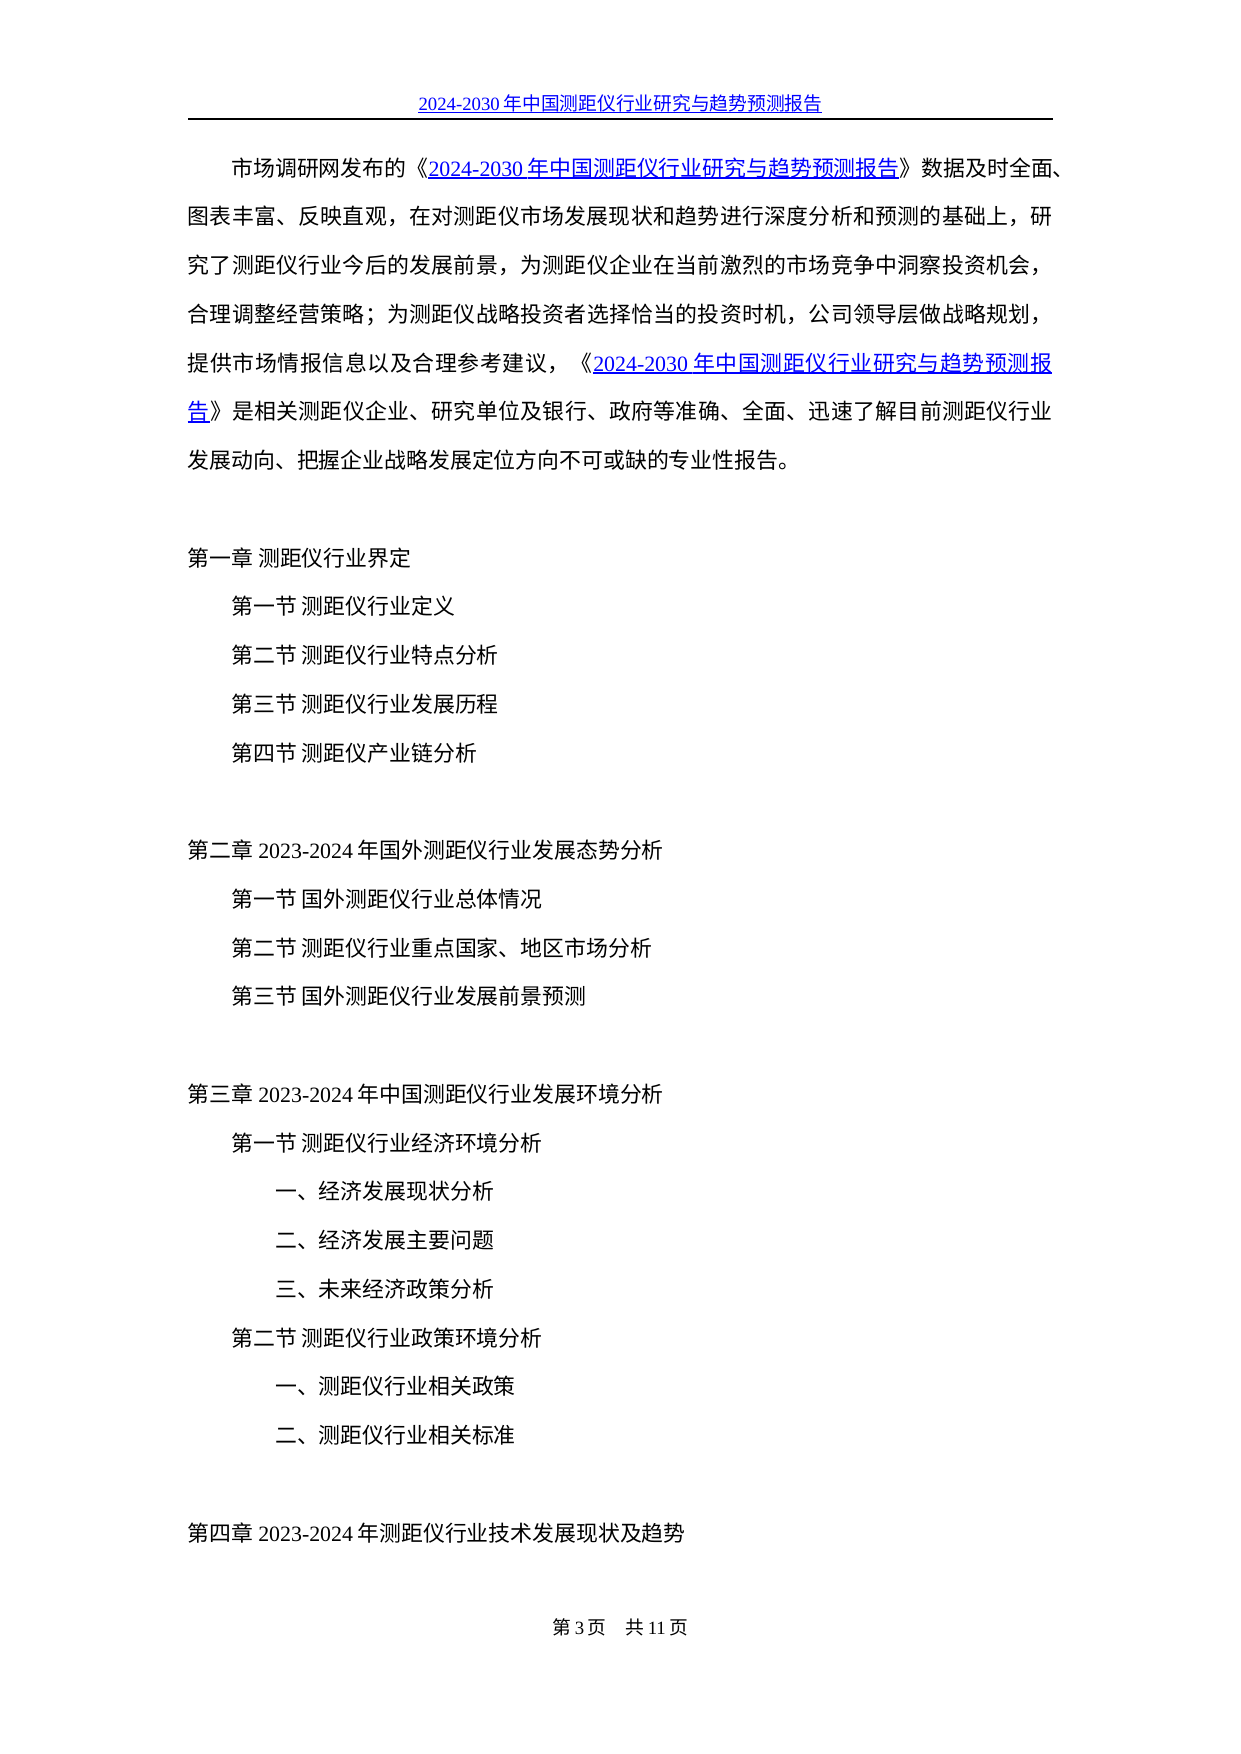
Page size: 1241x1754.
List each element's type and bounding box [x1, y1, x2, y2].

text [187, 150, 1053, 1548]
